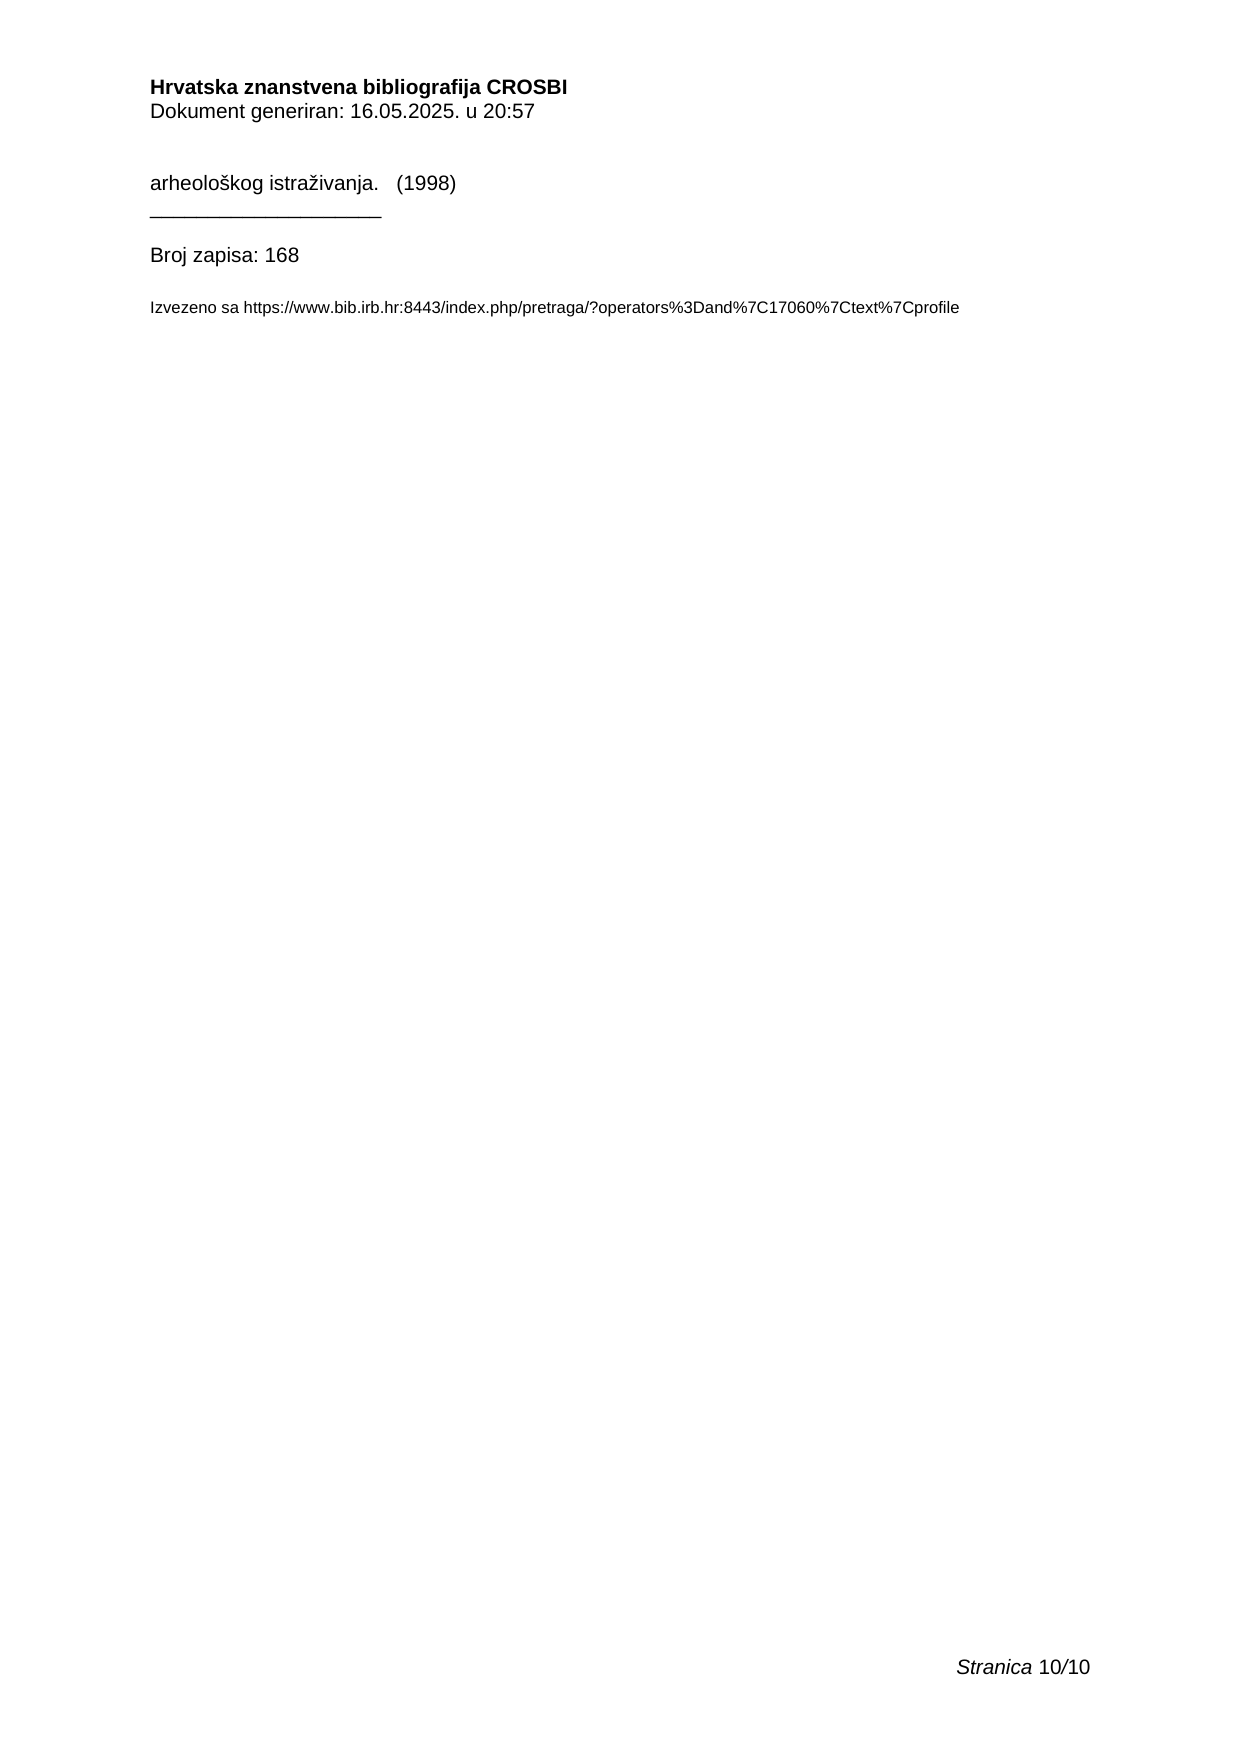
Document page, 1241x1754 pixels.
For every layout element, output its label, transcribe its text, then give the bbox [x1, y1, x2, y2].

text Izvezeno sa https://www.bib.irb.hr:8443/index.php/pretraga/?operators%3Dand%7C17060%7Ctext%7Cprofile [150, 298, 1090, 317]
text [150, 171, 1090, 195]
text Broj zapisa: 168 [150, 243, 1090, 267]
text ____________________ [150, 195, 1090, 219]
